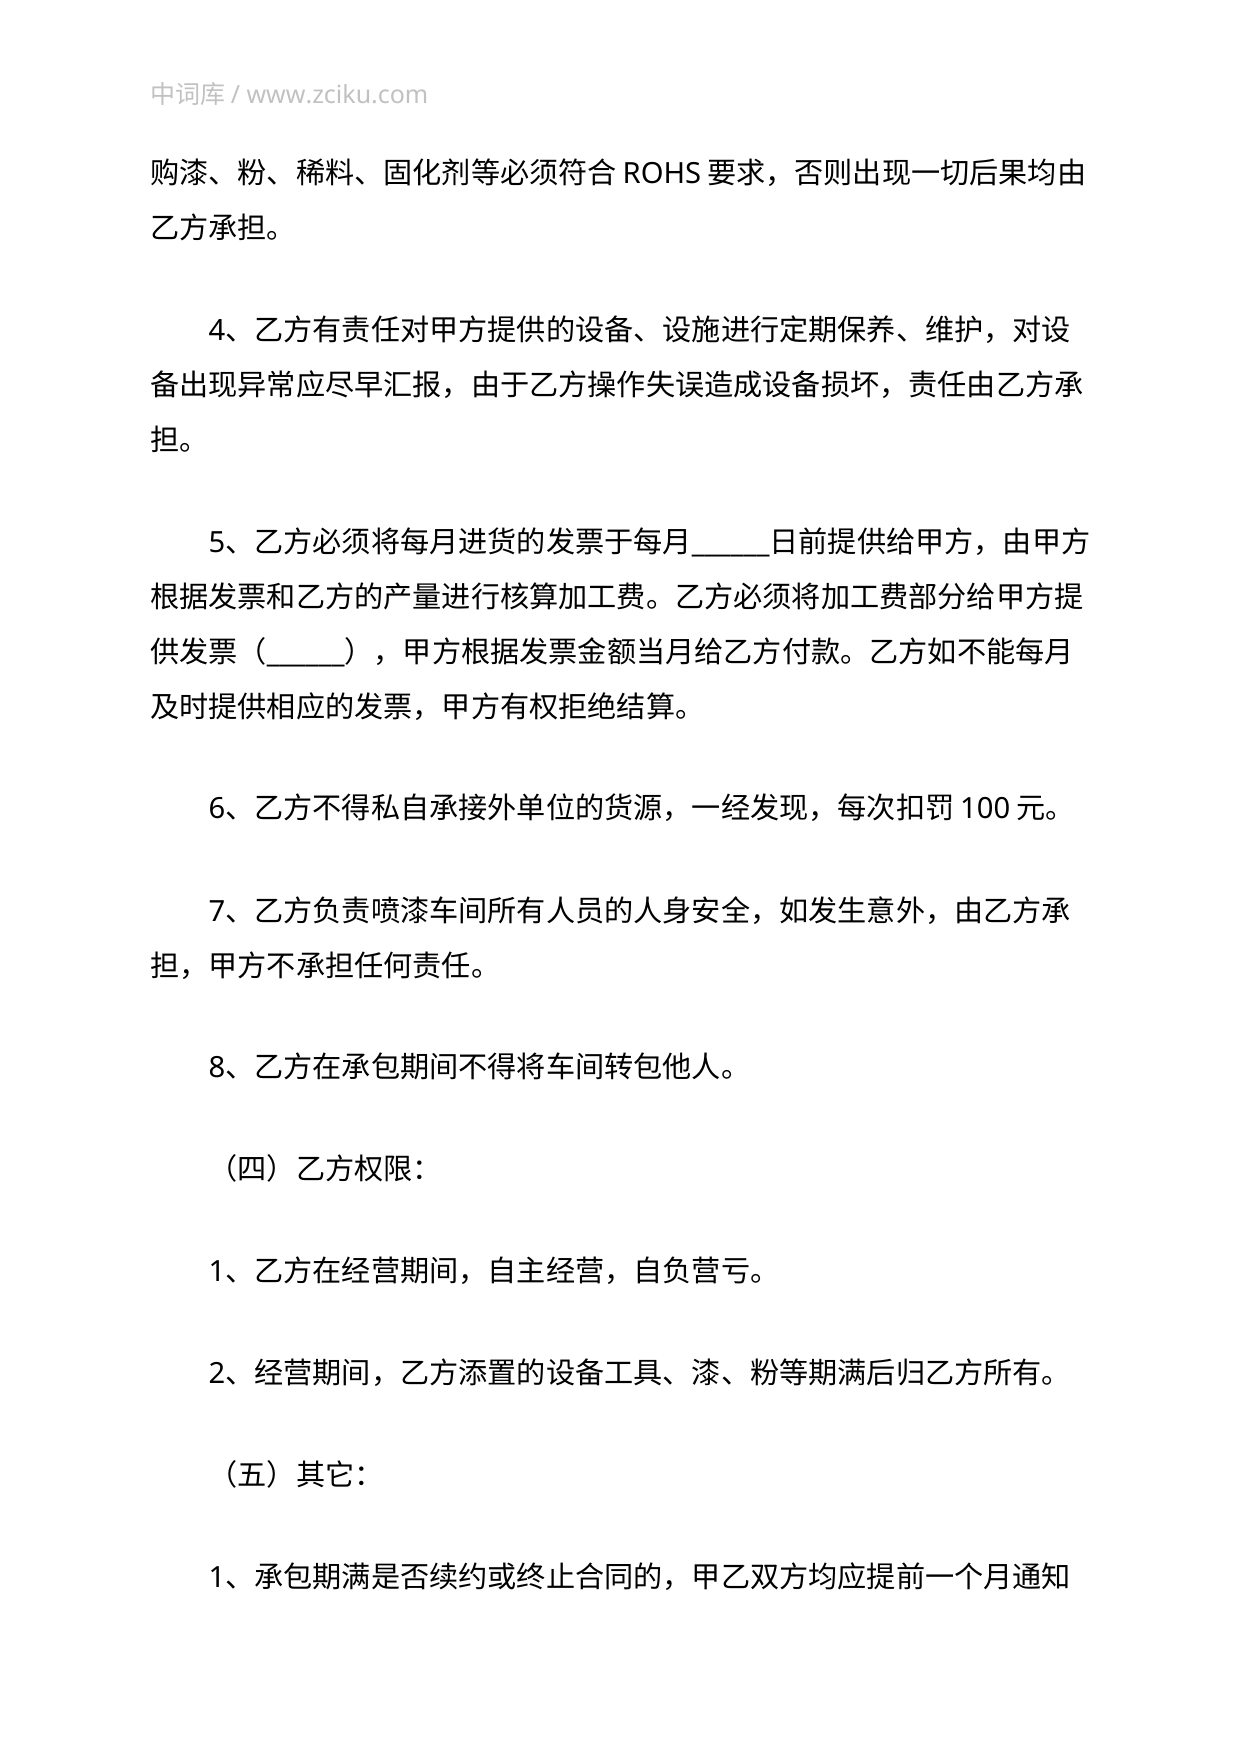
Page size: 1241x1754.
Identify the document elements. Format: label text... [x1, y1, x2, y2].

text 7、乙方负责喷漆车间所有人员的人身安全，如发生意外，由乙方承担，甲方不承担任何责任。 [150, 887, 1090, 984]
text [150, 150, 1090, 247]
text 8、乙方在承包期间不得将车间转包他人。 [150, 1044, 1090, 1086]
text 6、乙方不得私自承接外单位的货源，一经发现，每次扣罚100元。 [150, 785, 1090, 827]
text 1、乙方在经营期间，自主经营，自负营亏。 [150, 1248, 1090, 1290]
text （五）其它： [150, 1452, 1090, 1494]
text 2、经营期间，乙方添置的设备工具、漆、粉等期满后归乙方所有。 [150, 1349, 1090, 1392]
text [150, 1553, 1090, 1596]
text 5、乙方必须将每月进货的发票于每月______日前提供给甲方，由甲方根据发票和乙方的产量进行核算加工费。乙方必须将加工费部分给甲方提供发票（______），甲方根据发票金额当月给乙方付款。乙方如不能每月及时提供相应的发票，甲方有权拒绝结算。 [150, 518, 1090, 726]
text （四）乙方权限： [150, 1146, 1090, 1188]
text 4、乙方有责任对甲方提供的设备、设施进行定期保养、维护，对设备出现异常应尽早汇报，由于乙方操作失误造成设备损坏，责任由乙方承担。 [150, 307, 1090, 459]
